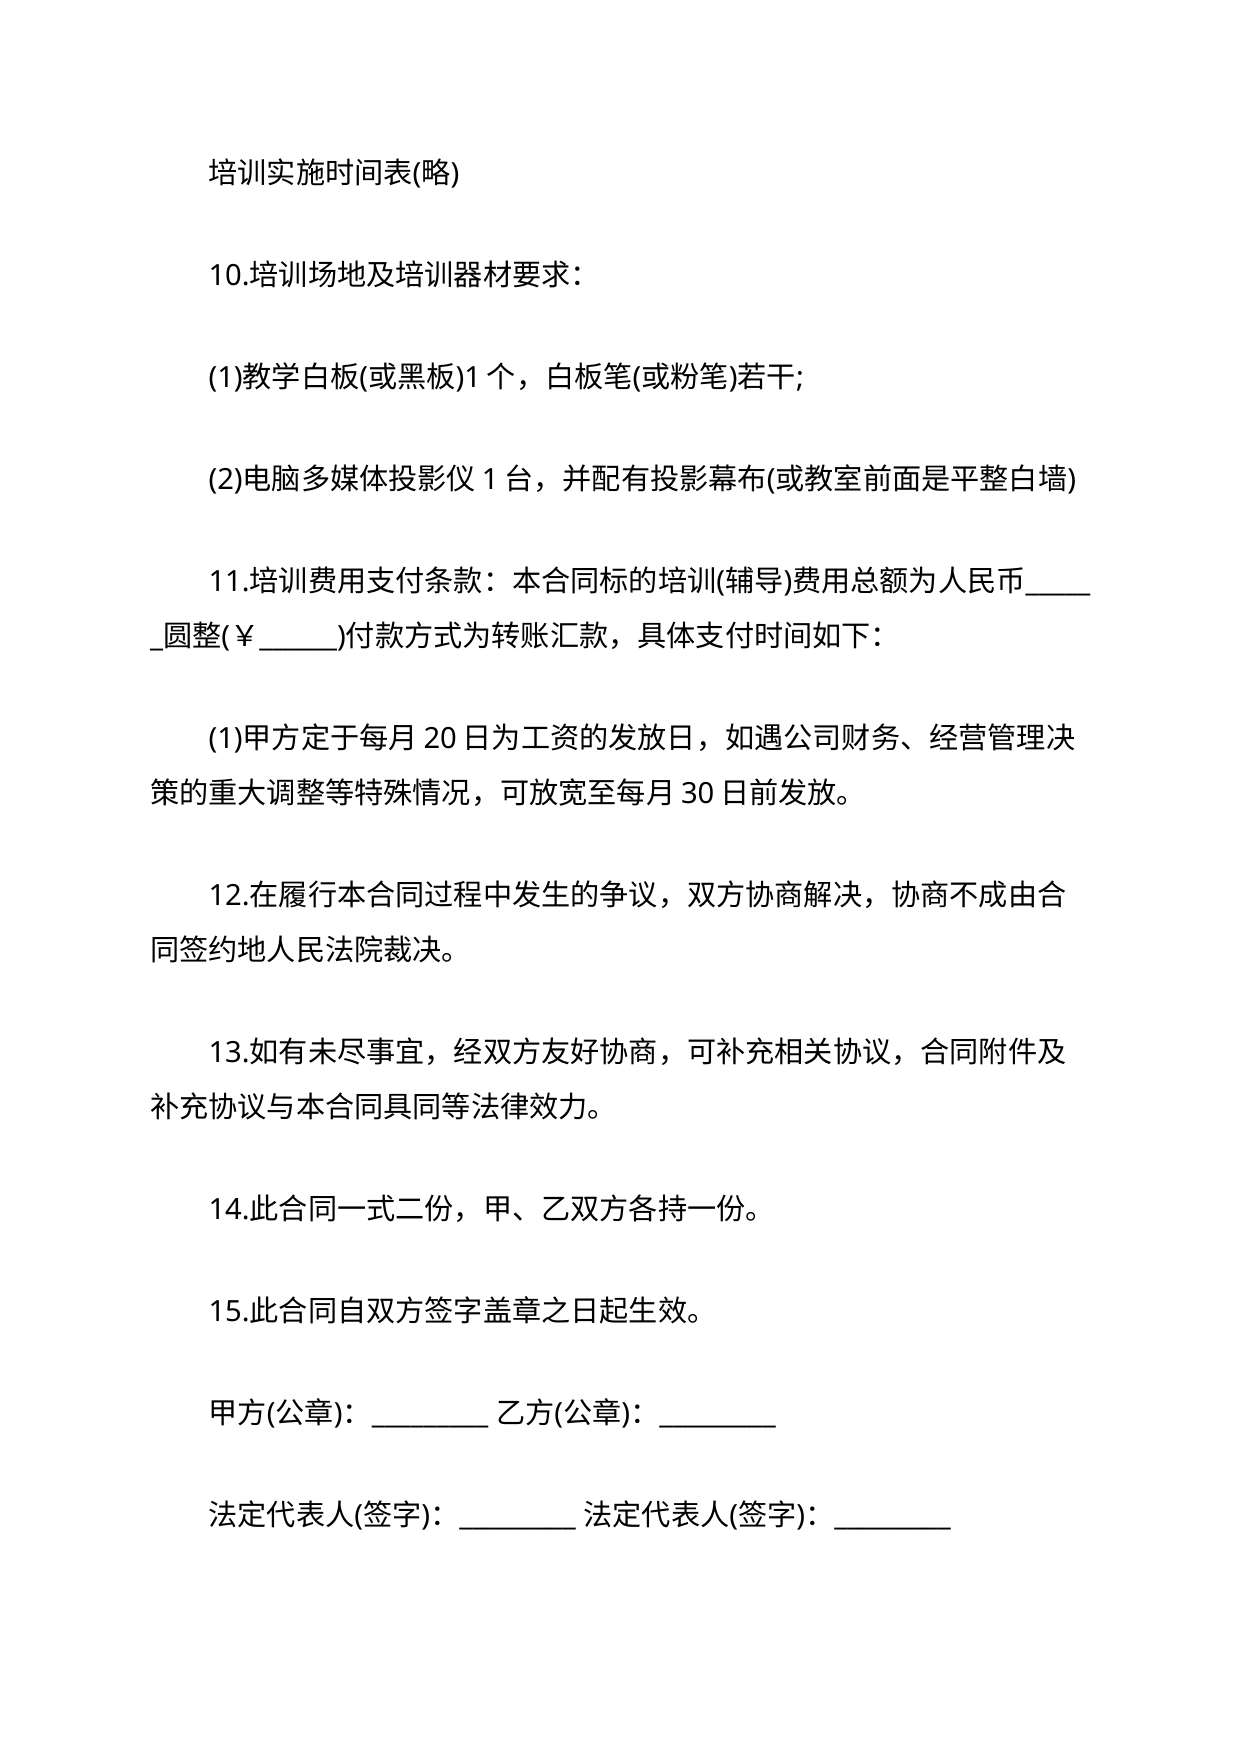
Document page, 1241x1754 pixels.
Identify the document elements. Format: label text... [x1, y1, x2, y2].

text 培训实施时间表(略) [150, 150, 1090, 192]
text 12.在履行本合同过程中发生的争议，双方协商解决，协商不成由合同签约地人民法院裁决。 [150, 872, 1090, 969]
text (2)电脑多媒体投影仪1台，并配有投影幕布(或教室前面是平整白墙) [150, 456, 1090, 498]
text (1)甲方定于每月20日为工资的发放日，如遇公司财务、经营管理决策的重大调整等特殊情况，可放宽至每月30日前发放。 [150, 715, 1090, 812]
text 法定代表人(签字)：_________ 法定代表人(签字)：_________ [150, 1491, 1090, 1534]
text 14.此合同一式二份，甲、乙双方各持一份。 [150, 1185, 1090, 1228]
text 13.如有未尽事宜，经双方友好协商，可补充相关协议，合同附件及补充协议与本合同具同等法律效力。 [150, 1029, 1090, 1126]
text 10.培训场地及培训器材要求： [150, 252, 1090, 294]
text (1)教学白板(或黑板)1个，白板笔(或粉笔)若干; [150, 354, 1090, 396]
text 11.培训费用支付条款：本合同标的培训(辅导)费用总额为人民币______圆整(￥______)付款方式为转账汇款，具体支付时间如下： [150, 558, 1090, 655]
text 15.此合同自双方签字盖章之日起生效。 [150, 1287, 1090, 1330]
text 甲方(公章)：_________ 乙方(公章)：_________ [150, 1389, 1090, 1432]
